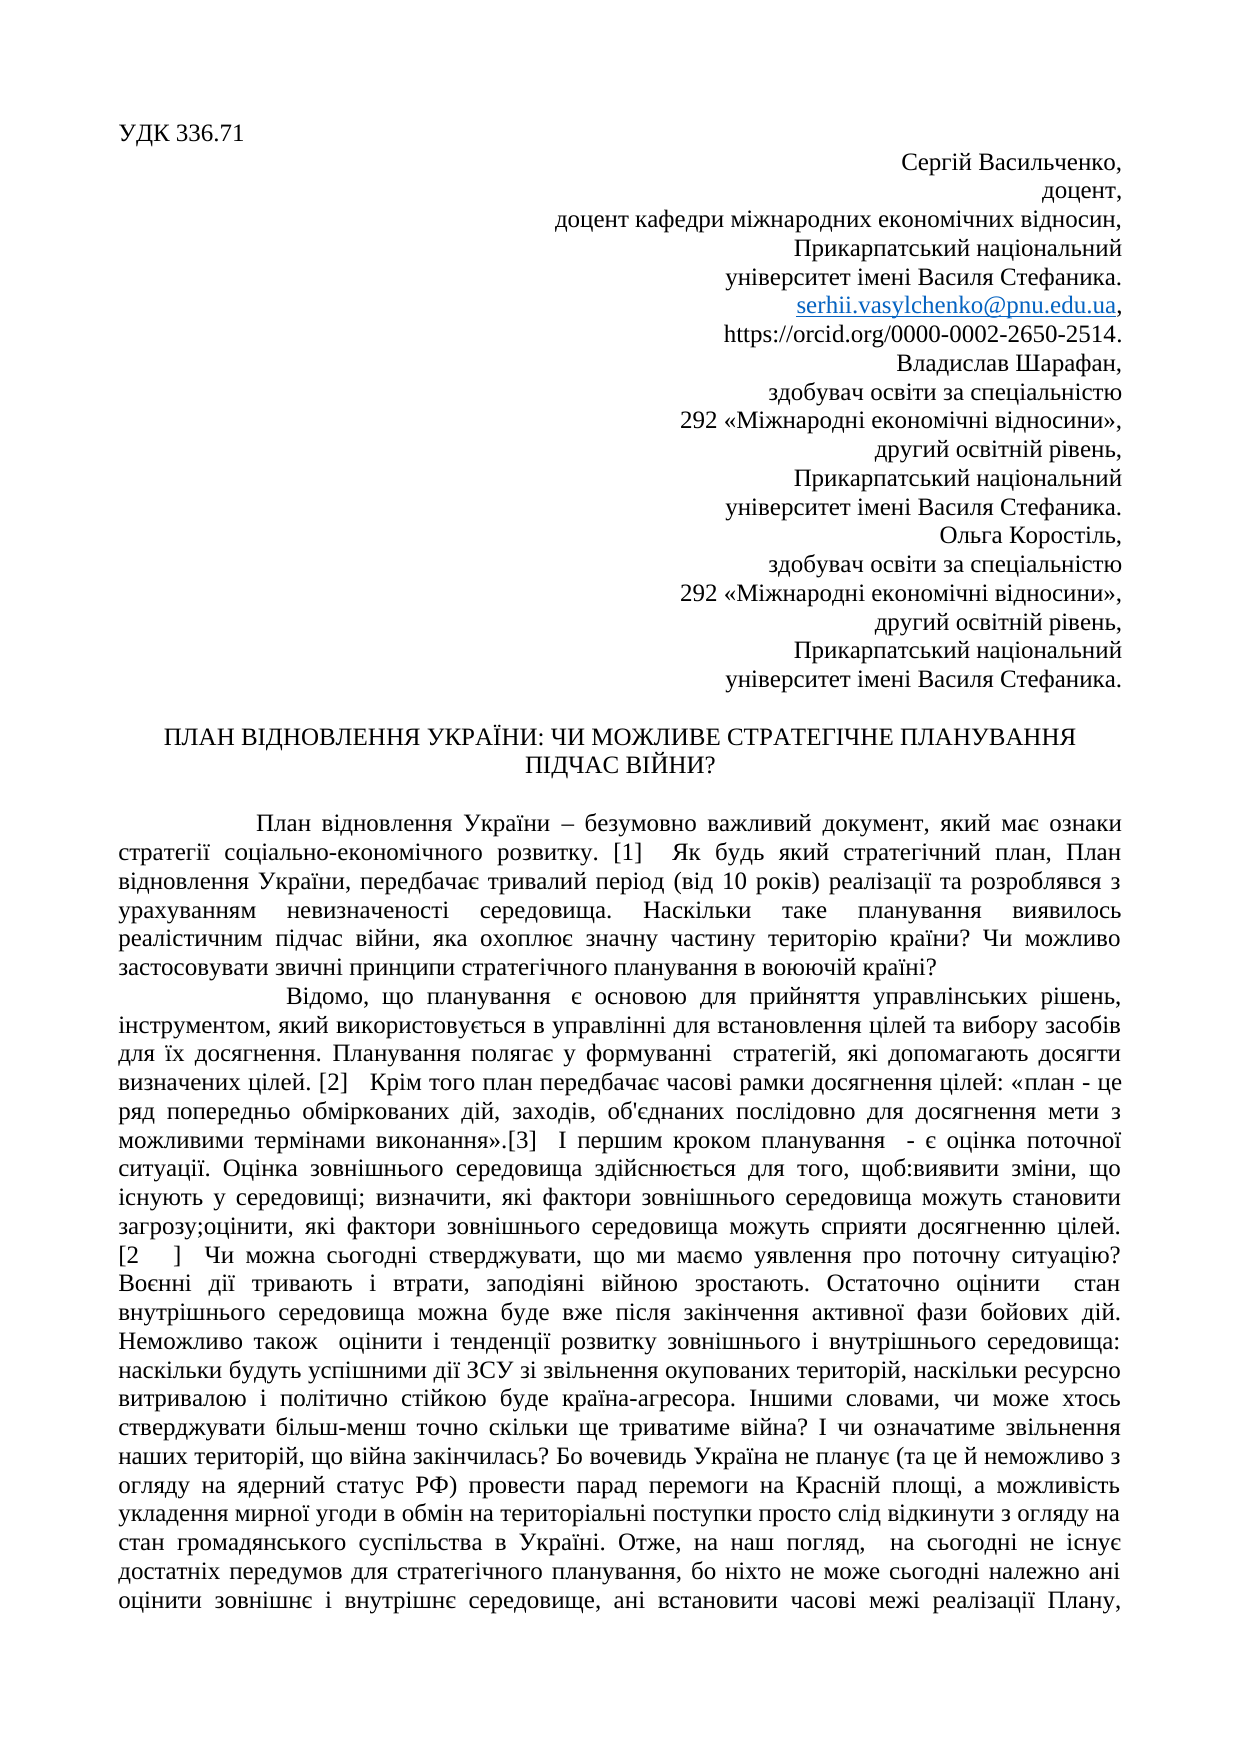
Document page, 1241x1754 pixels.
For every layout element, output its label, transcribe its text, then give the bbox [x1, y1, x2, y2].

text університет імені Василя Стефаника. [118, 664, 1122, 693]
text План відновлення України – безумовно важливий документ, який має ознаки стратегії соціально-економічного розвитку. [1] Як будь який стратегічний план, План відновлення України, передбачає тривалий період (від 10 років) реалізації та розроблявся з урахуванням невизначеності середовища. Наскільки таке планування виявилось реалістичним підчас війни, яка охоплює значну частину територію країни? Чи можливо застосовувати звичні принципи стратегічного планування в воюючій країні? [118, 808, 1122, 837]
text 292 «Міжнародні економічні відносини», [118, 406, 1122, 434]
text другий освітній рівень, [118, 607, 1122, 636]
text Сергій Васильченко, доцент, [118, 147, 1122, 204]
text Прикарпатський національний [118, 636, 1122, 664]
text другий освітній рівень, [118, 434, 1122, 463]
text університет імені Василя Стефаника. [118, 492, 1122, 521]
text 292 «Міжнародні економічні відносини», [118, 578, 1122, 607]
text https://orcid.org/0000-0002-2650-2514. [118, 319, 1122, 348]
text УДК 336.71 [118, 118, 1122, 147]
text здобувач освіти за спеціальністю [118, 549, 1122, 578]
text здобувач освіти за спеціальністю [118, 377, 1122, 406]
text План відновлення України – безумовно важливий документ, який має ознаки стратегії соціально-економічного розвитку. [1] Як будь який стратегічний план, План відновлення України, передбачає тривалий період (від 10 років) реалізації та розроблявся з урахуванням невизначеності середовища. Наскільки таке планування виявилось реалістичним підчас війни, яка охоплює значну частину територію країни? Чи можливо застосовувати звичні принципи стратегічного планування в воюючій країні? [118, 837, 1122, 981]
text університет імені Василя Стефаника. [118, 262, 1122, 291]
text Прикарпатський національний [118, 463, 1122, 492]
text serhii.vasylchenko@pnu.edu.ua, [118, 291, 1122, 319]
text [118, 981, 1122, 1613]
text доцент кафедри міжнародних економічних відносин, [118, 204, 1122, 233]
text ПЛАН ВІДНОВЛЕННЯ УКРАЇНИ: ЧИ МОЖЛИВЕ СТРАТЕГІЧНЕ ПЛАНУВАННЯ ПІДЧАС ВІЙНИ? [118, 722, 1122, 779]
text Владислав Шарафан, [118, 348, 1122, 377]
text Ольга Коростіль, [118, 521, 1122, 549]
text Прикарпатський національний [118, 233, 1122, 262]
